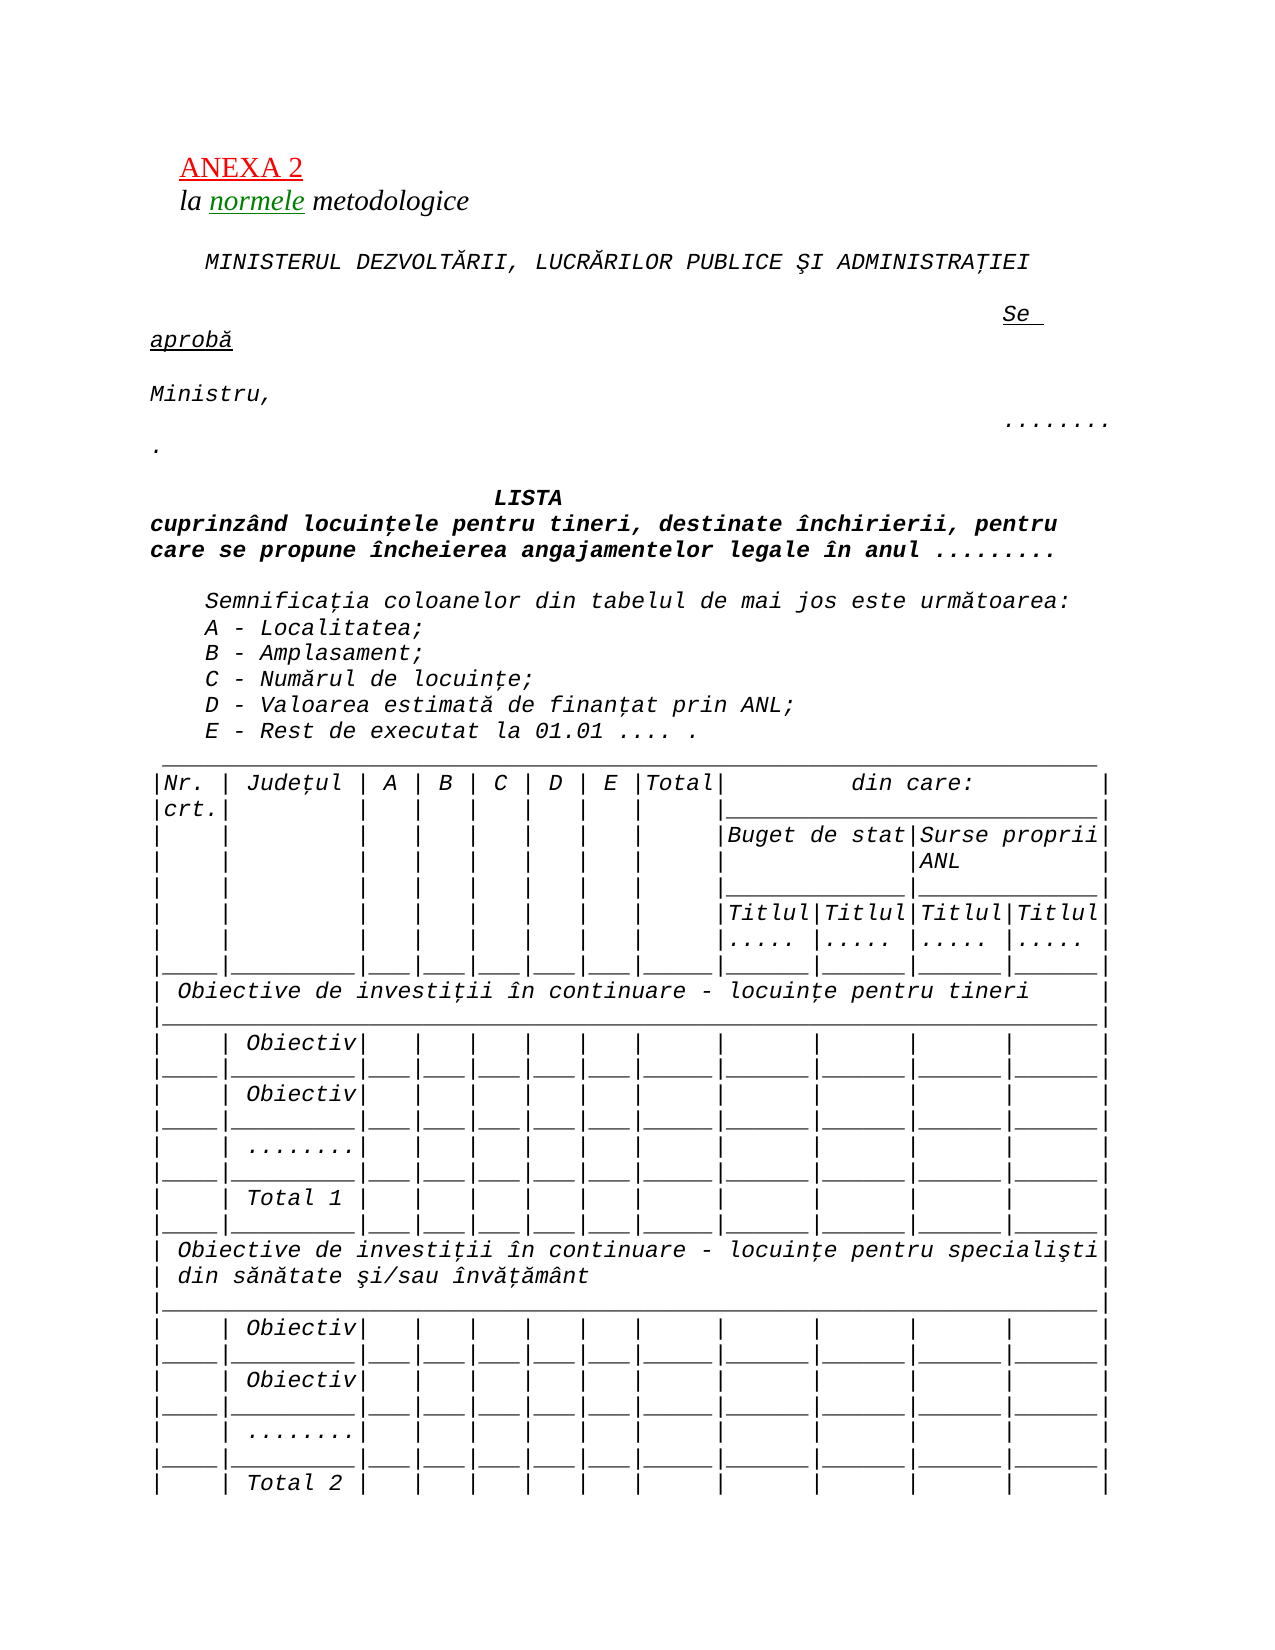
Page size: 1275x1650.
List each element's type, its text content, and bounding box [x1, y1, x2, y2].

text |____|_________|___|___|___|___|___|_____|______|______|______|______| [150, 1212, 1125, 1238]
text | | | | | | | | |_____________|_____________| [150, 875, 1125, 901]
text | Obiective de investiţii în continuare - locuinţe pentru specialişti| [150, 1238, 1125, 1264]
text | | Obiectiv| | | | | | | | | | | [150, 1368, 1125, 1394]
text B - Amplasament; [150, 642, 1125, 668]
text D - Valoarea estimată de finanţat prin ANL; [150, 694, 1125, 719]
text | din sănătate şi/sau învăţământ | [150, 1264, 1125, 1290]
text A - Localitatea; [150, 616, 1125, 642]
text | | | | | | | | | |ANL | [150, 849, 1125, 875]
text | | | | | | | | |Titlul|Titlul|Titlul|Titlul| [150, 901, 1125, 927]
text | | | | | | | | |..... |..... |..... |..... | [150, 927, 1125, 953]
text ......... [150, 408, 1125, 460]
text E - Rest de executat la 01.01 .... . [150, 719, 1125, 746]
text |____|_________|___|___|___|___|___|_____|______|______|______|______| [150, 953, 1125, 979]
text LISTA [150, 486, 1125, 512]
text | | Total 2 | | | | | | | | | | | [150, 1472, 1125, 1498]
text Se aprobă [150, 302, 1125, 354]
text | | Total 1 | | | | | | | | | | | [150, 1186, 1125, 1212]
text la normele metodologice [150, 183, 1125, 217]
text |crt.| | | | | | | |___________________________| [150, 797, 1125, 823]
text |____|_________|___|___|___|___|___|_____|______|______|______|______| [150, 1057, 1125, 1083]
text ANEXA 2 [150, 150, 1125, 183]
text | | ........| | | | | | | | | | | [150, 1420, 1125, 1446]
text |____________________________________________________________________| [150, 1005, 1125, 1031]
text MINISTERUL DEZVOLTĂRII, LUCRĂRILOR PUBLICE ŞI ADMINISTRAŢIEI [150, 251, 1125, 277]
text C - Numărul de locuinţe; [150, 668, 1125, 694]
text | | Obiectiv| | | | | | | | | | | [150, 1316, 1125, 1342]
text |____|_________|___|___|___|___|___|_____|______|______|______|______| [150, 1342, 1125, 1368]
text | | | | | | | | |Buget de stat|Surse proprii| [150, 823, 1125, 849]
text |____|_________|___|___|___|___|___|_____|______|______|______|______| [150, 1109, 1125, 1134]
text | | ........| | | | | | | | | | | [150, 1134, 1125, 1161]
text cuprinzând locuinţele pentru tineri, destinate închirierii, pentru care se propune încheierea angajamentelor legale în anul ......... [150, 512, 1125, 564]
text | | Obiectiv| | | | | | | | | | | [150, 1083, 1125, 1109]
text ____________________________________________________________________ [150, 746, 1125, 771]
text |____________________________________________________________________| [150, 1290, 1125, 1316]
text |Nr. | Judeţul | A | B | C | D | E |Total| din care: | [150, 771, 1125, 797]
text |____|_________|___|___|___|___|___|_____|______|______|______|______| [150, 1161, 1125, 1186]
text Ministru, [150, 354, 1125, 408]
text Semnificaţia coloanelor din tabelul de mai jos este următoarea: [150, 590, 1125, 616]
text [150, 1394, 1125, 1420]
text | Obiective de investiţii în continuare - locuinţe pentru tineri | [150, 979, 1125, 1005]
text | | Obiectiv| | | | | | | | | | | [150, 1031, 1125, 1057]
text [150, 1446, 1125, 1472]
